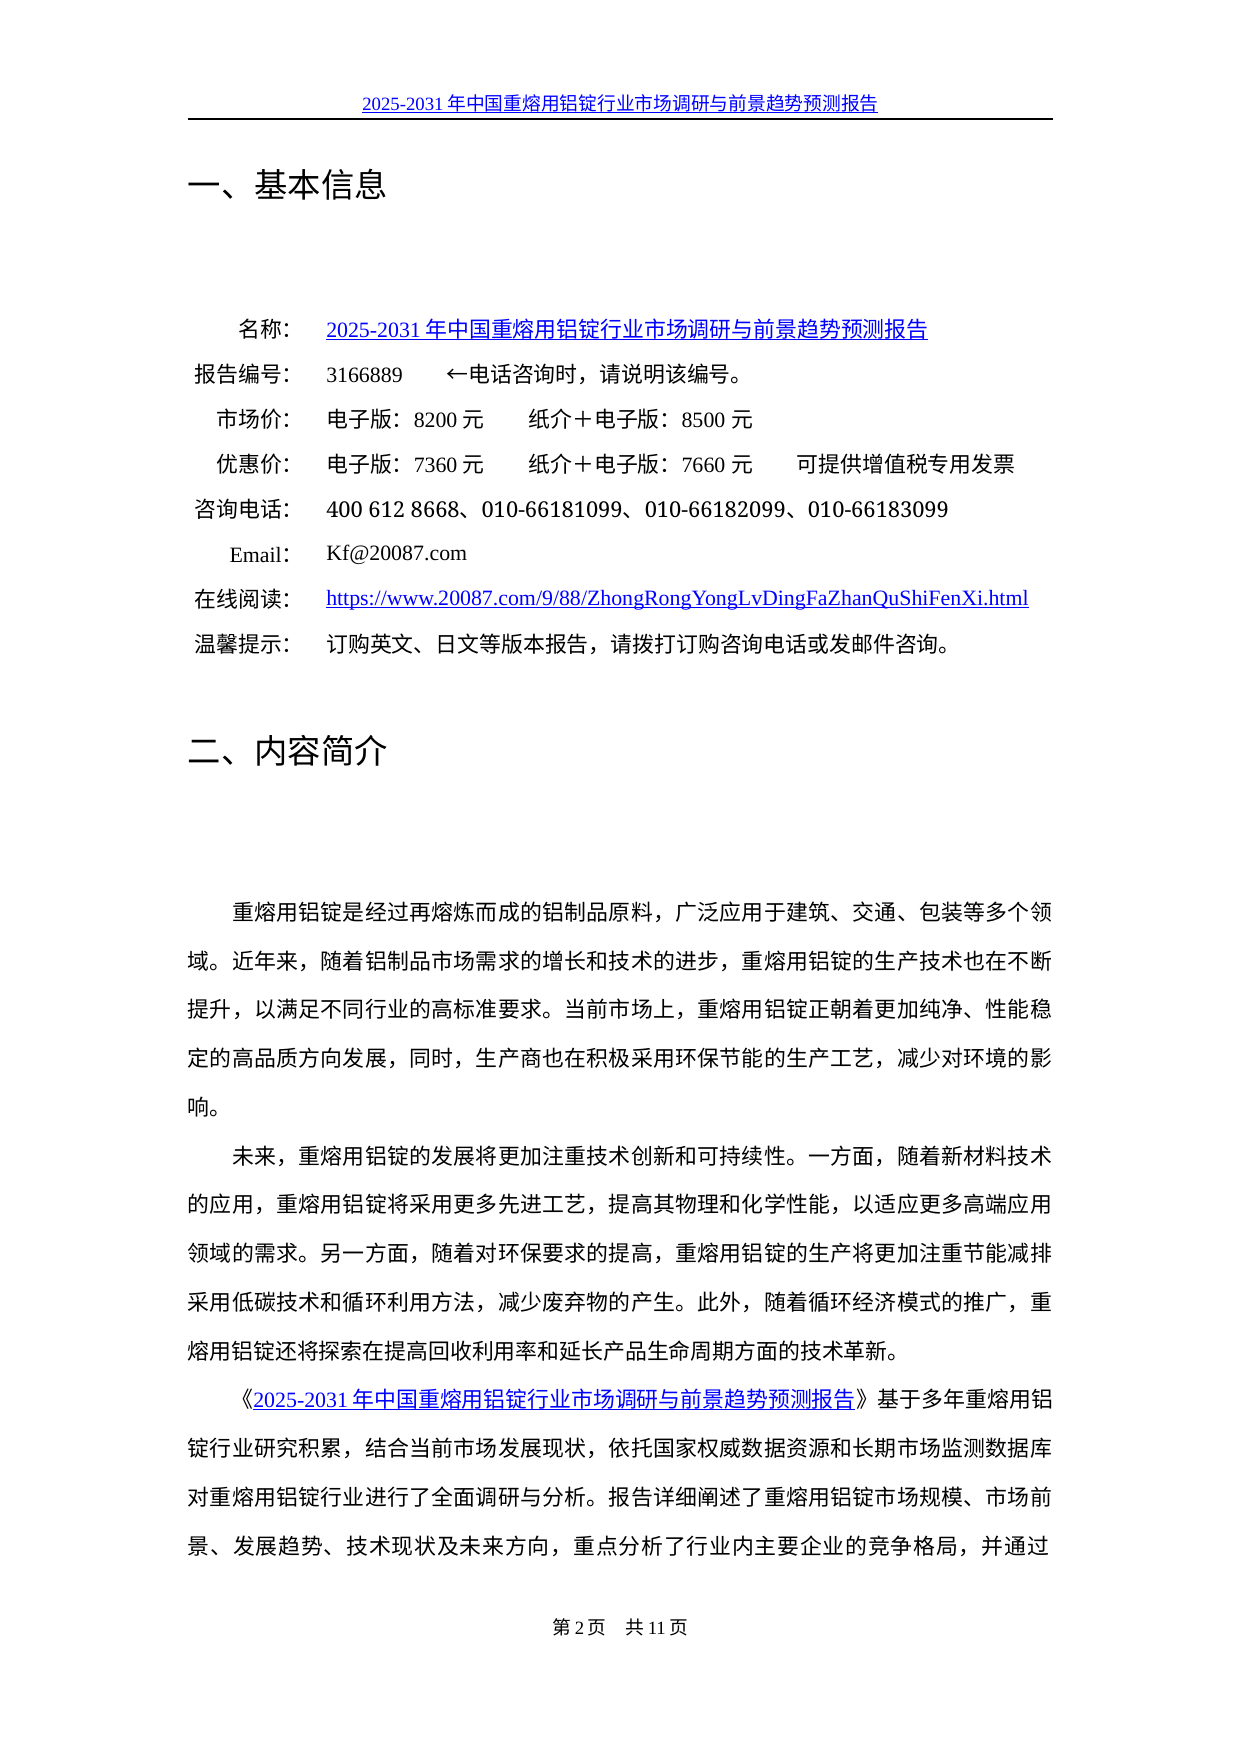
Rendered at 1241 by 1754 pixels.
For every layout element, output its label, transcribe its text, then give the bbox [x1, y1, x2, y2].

title 一、基本信息 [187, 150, 1053, 215]
title 二、内容简介 [187, 717, 1053, 782]
table_cell 温馨提示： [167, 627, 315, 672]
table_cell 电子版：8200 元 纸介＋电子版：8500 元 [315, 402, 1073, 447]
table_cell 电子版：7360 元 纸介＋电子版：7660 元 可提供增值税专用发票 [315, 447, 1073, 492]
table_cell 订购英文、日文等版本报告，请拨打订购咨询电话或发邮件咨询。 [315, 627, 1073, 672]
table_cell 3166889 ←电话咨询时，请说明该编号。 [315, 357, 1073, 402]
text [187, 894, 1053, 1561]
table_header 名称： [167, 312, 315, 357]
table_cell 400 612 8668、010-66181099、010-66182099、010-66183099 [315, 492, 1073, 537]
table_cell 咨询电话： [167, 492, 315, 537]
table_header 2025-2031年中国重熔用铝锭行业市场调研与前景趋势预测报告 [315, 312, 1073, 357]
table_cell Email： [167, 537, 315, 582]
table_cell 优惠价： [167, 447, 315, 492]
table_cell 市场价： [167, 402, 315, 447]
table_cell Kf@20087.com [315, 537, 1073, 582]
table_cell 报告编号： [167, 357, 315, 402]
table_cell [315, 582, 1073, 627]
table_cell 在线阅读： [167, 582, 315, 627]
